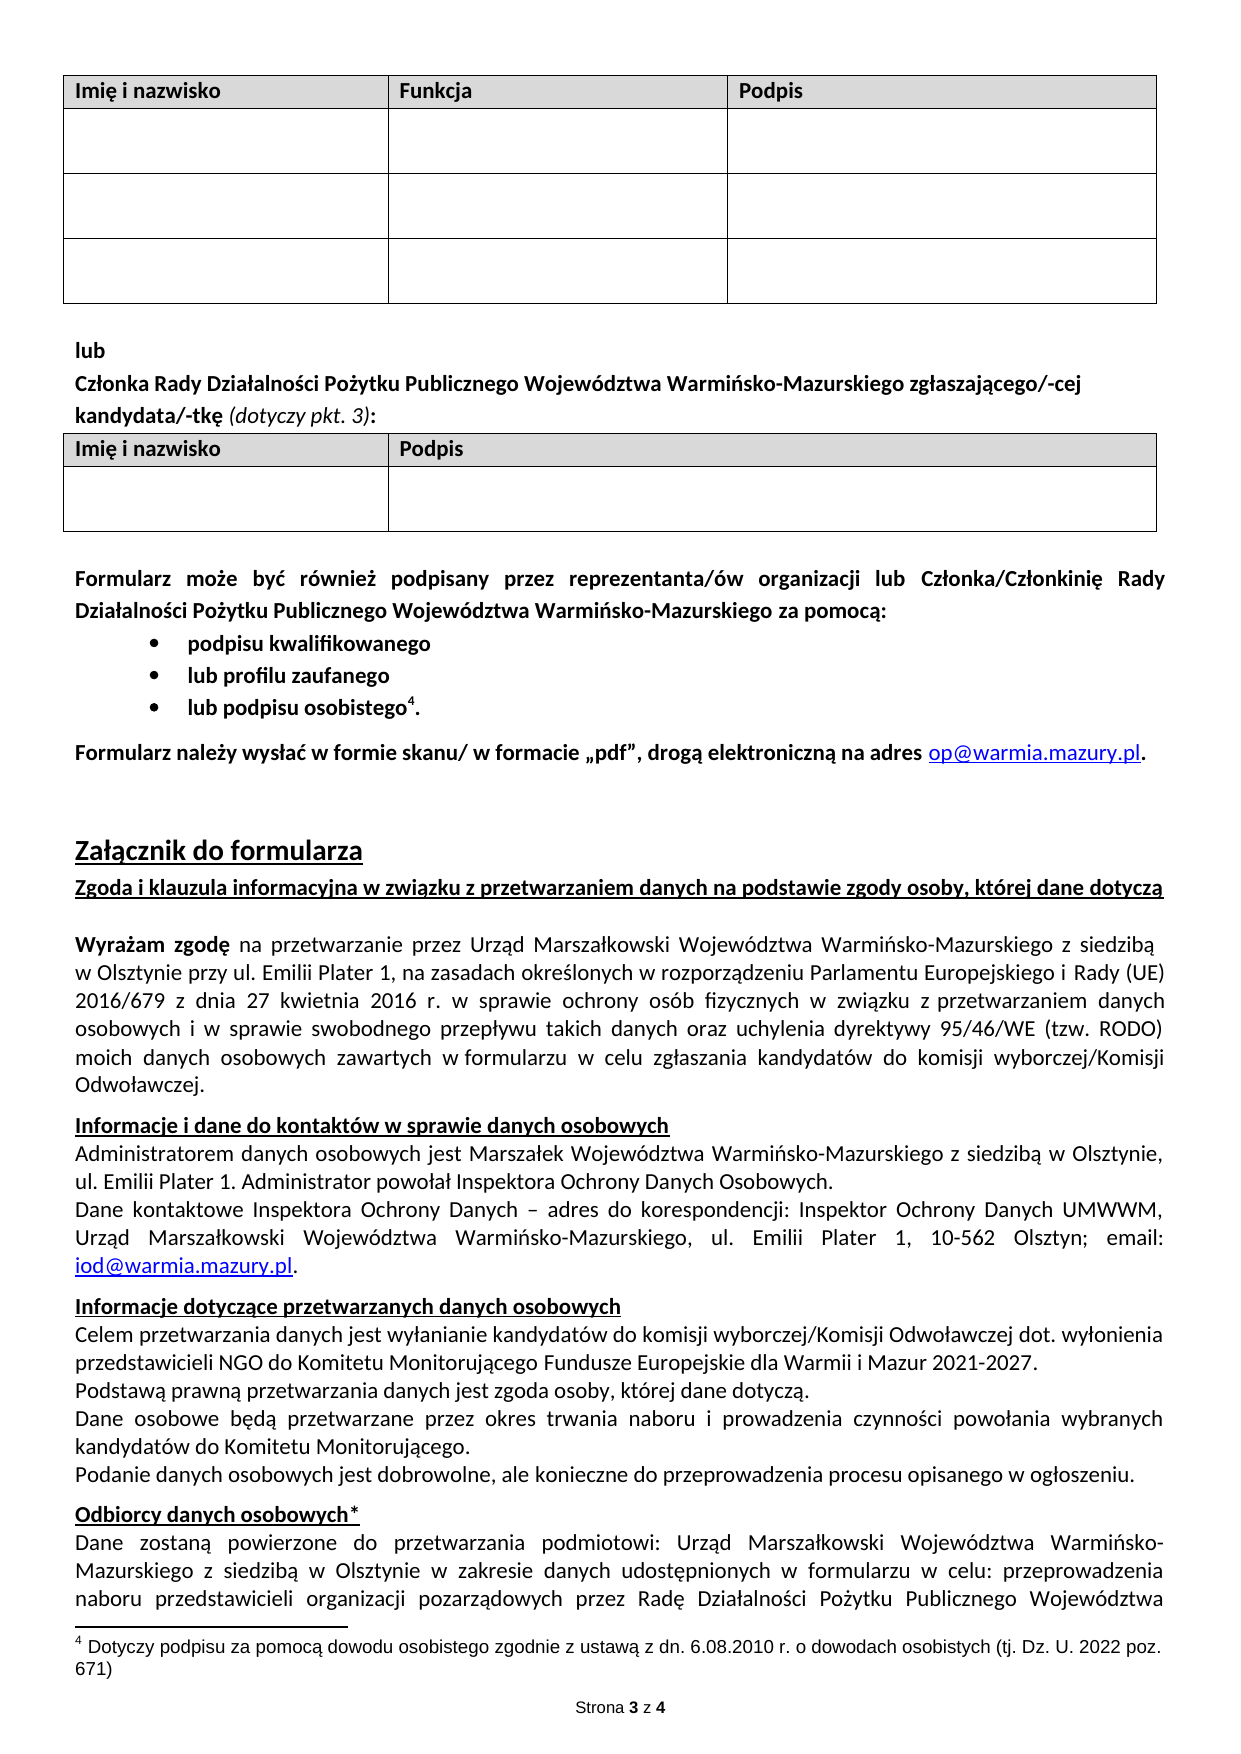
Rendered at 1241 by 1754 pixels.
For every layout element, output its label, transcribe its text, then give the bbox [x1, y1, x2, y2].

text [75, 1528, 1165, 1612]
text Wyrażam zgodę na przetwarzanie przez Urząd Marszałkowski Województwa Warmińsko-Mazurskiego z siedzibą w Olsztynie przy ul. Emilii Plater 1, na zasadach określonych w rozporządzeniu Parlamentu Europejskiego i Rady (UE) 2016/679 z dnia 27 kwietnia 2016 r. w sprawie ochrony osób fizycznych w związku z przetwarzaniem danych osobowych i w sprawie swobodnego przepływu takich danych oraz uchylenia dyrektywy 95/46/WE (tzw. RODO) moich danych osobowych zawartych w formularzu w celu zgłaszania kandydatów do komisji wyborczej/Komisji Odwoławczej. [75, 931, 1165, 1099]
table_cell [389, 174, 727, 238]
text Informacje dotyczące przetwarzanych danych osobowych [75, 1292, 1165, 1320]
text Formularz może być również podpisany przez reprezentanta/ów organizacji lub Członka/Członkinię Rady Działalności Pożytku Publicznego Województwa Warmińsko-Mazurskiego za pomocą: [75, 564, 1165, 624]
table_cell [64, 109, 388, 173]
list lub podpisu osobistego. [150, 693, 1165, 721]
text Formularz należy wysłać w formie skanu/ w formacie „pdf”, drogą elektroniczną na adres op@warmia.mazury.pl. [75, 738, 1165, 766]
list lub profilu zaufanego [150, 661, 1165, 689]
table_cell [389, 239, 727, 303]
table_cell [64, 467, 388, 531]
text Podstawą prawną przetwarzania danych jest zgoda osoby, której dane dotyczą. [75, 1376, 1165, 1404]
table_header Funkcja [389, 76, 727, 108]
table_cell [64, 239, 388, 303]
text Podanie danych osobowych jest dobrowolne, ale konieczne do przeprowadzenia procesu opisanego w ogłoszeniu. [75, 1460, 1165, 1488]
text Dane osobowe będą przetwarzane przez okres trwania naboru i prowadzenia czynności powołania wybranych kandydatów do Komitetu Monitorującego. [75, 1404, 1165, 1460]
table_header Imię i nazwisko [64, 434, 388, 466]
text Celem przetwarzania danych jest wyłanianie kandydatów do komisji wyborczej/Komisji Odwoławczej dot. wyłonienia przedstawicieli NGO do Komitetu Monitorującego Fundusze Europejskie dla Warmii i Mazur 2021-2027. [75, 1320, 1165, 1376]
table_cell [64, 174, 388, 238]
text lub [75, 336, 1165, 364]
table_cell [728, 174, 1156, 238]
text Dane kontaktowe Inspektora Ochrony Danych – adres do korespondencji: Inspektor Ochrony Danych UMWWM, Urząd Marszałkowski Województwa Warmińsko-Mazurskiego, ul. Emilii Plater 1, 10-562 Olsztyn; email: iod@warmia.mazury.pl. [75, 1195, 1165, 1279]
text Informacje i dane do kontaktów w sprawie danych osobowych [75, 1111, 1165, 1139]
table_header Podpis [389, 434, 1156, 466]
table_header Imię i nazwisko [64, 76, 388, 108]
table_header Podpis [728, 76, 1156, 108]
list podpisu kwalifikowanego [150, 629, 1165, 657]
table_cell [389, 467, 1156, 531]
text Załącznik do formularza [75, 832, 1165, 868]
text Administratorem danych osobowych jest Marszałek Województwa Warmińsko-Mazurskiego z siedzibą w Olsztynie, ul. Emilii Plater 1. Administrator powołał Inspektora Ochrony Danych Osobowych. [75, 1139, 1165, 1195]
table_cell [728, 109, 1156, 173]
text Zgoda i klauzula informacyjna w związku z przetwarzaniem danych na podstawie zgody osoby, której dane dotyczą [75, 873, 1165, 901]
text Członka Rady Działalności Pożytku Publicznego Województwa Warmińsko-Mazurskiego zgłaszającego/-cej kandydata/-tkę (dotyczy pkt. 3): [75, 369, 1165, 429]
table_cell [389, 109, 727, 173]
text Odbiorcy danych osobowych* [75, 1500, 1165, 1528]
table_cell [728, 239, 1156, 303]
